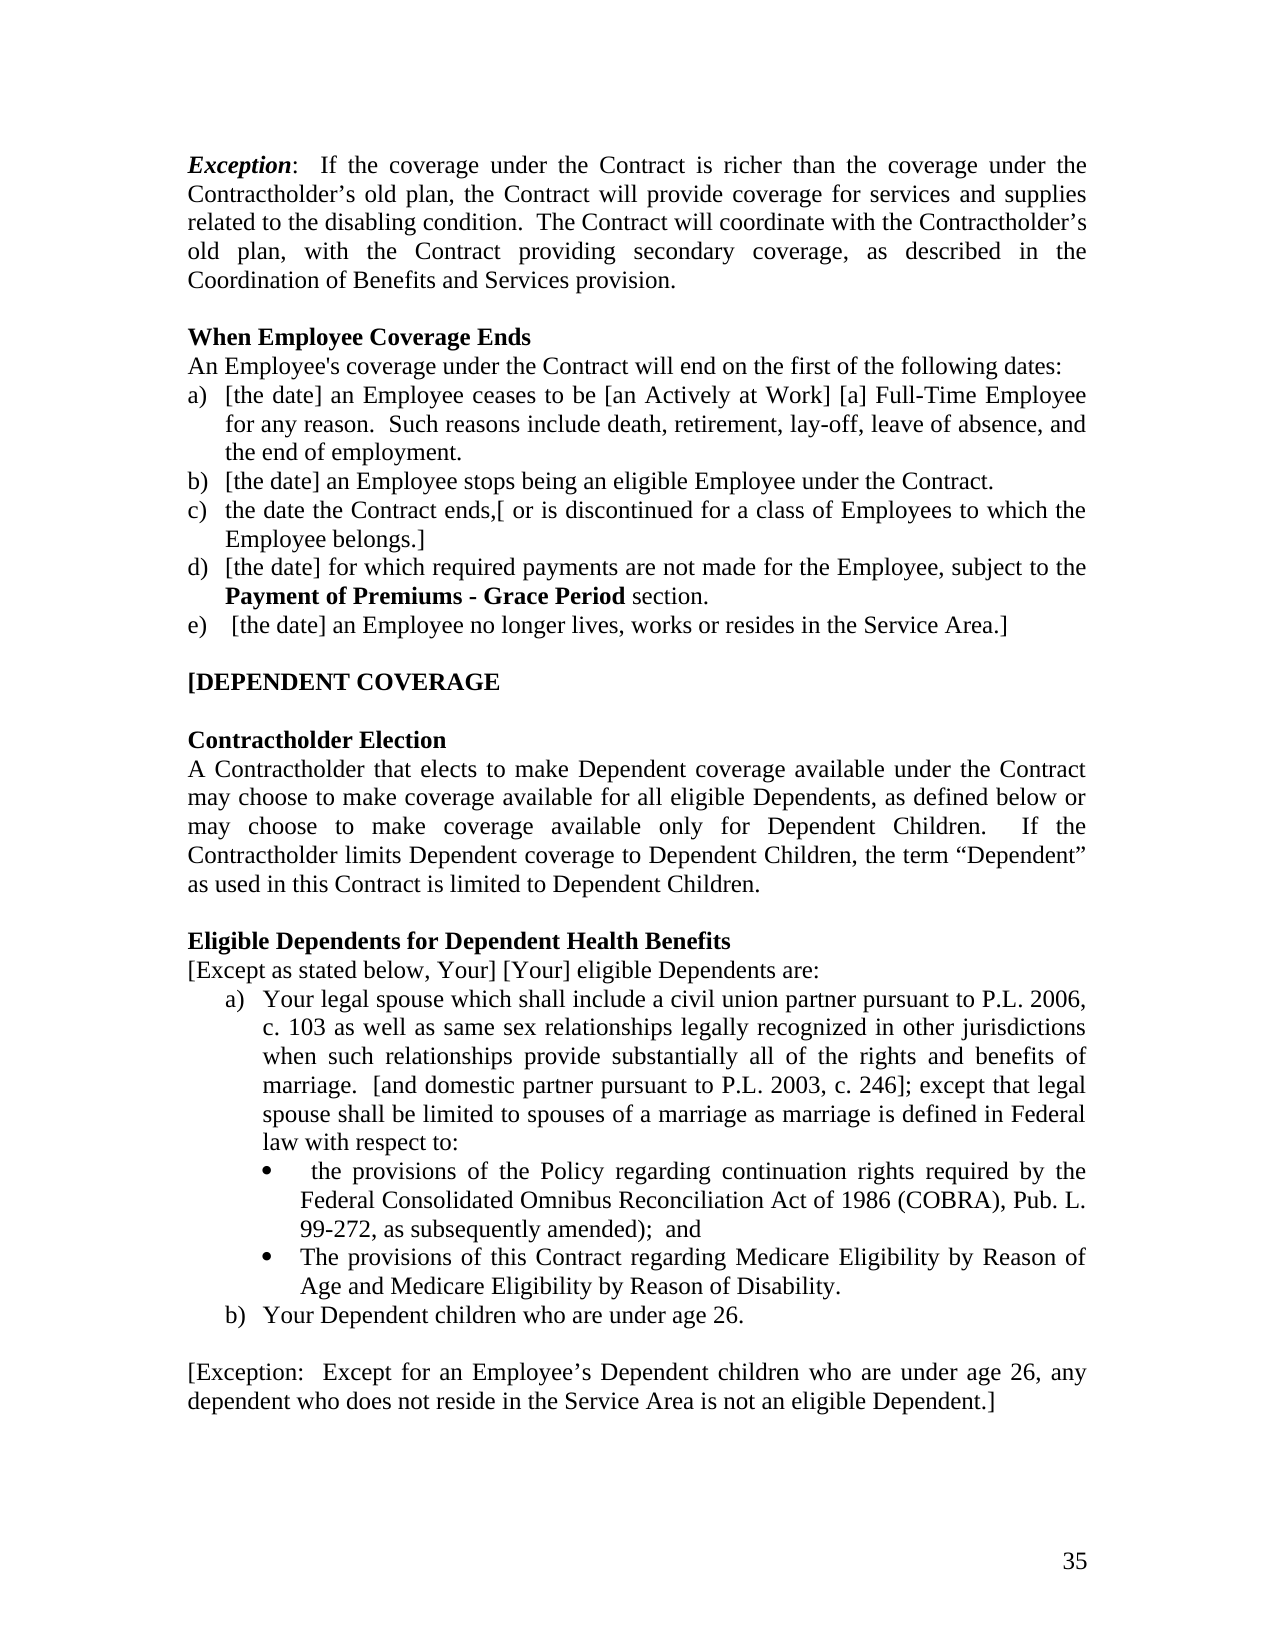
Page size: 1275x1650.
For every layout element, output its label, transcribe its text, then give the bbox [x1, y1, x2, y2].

text Exception: If the coverage under the Contract is richer than the coverage under the Contractholder’s old plan, the Contract will provide coverage for services and supplies related to the disabling condition. The Contract will coordinate with the Contractholder’s old plan, with the Contract providing secondary coverage, as described in the Coordination of Benefits and Services provision. [187, 150, 1087, 294]
list [the date] for which required payments are not made for the Employee, subject to the Payment of Premiums - Grace Period section. [187, 552, 1087, 610]
list Your Dependent children who are under age 26. [225, 1300, 1087, 1329]
list [the date] an Employee stops being an eligible Employee under the Contract. [187, 466, 1087, 495]
text When Employee Coverage Ends [187, 322, 1087, 351]
text An Employee's coverage under the Contract will end on the first of the following dates: [187, 351, 1087, 380]
text Contractholder Election [187, 725, 1087, 754]
list the provisions of the Policy regarding continuation rights required by the Federal Consolidated Omnibus Reconciliation Act of 1986 (COBRA), Pub. L. 99-272, as subsequently amended); and [262, 1156, 1087, 1242]
list Your legal spouse which shall include a civil union partner pursuant to P.L. 2006, c. 103 as well as same sex relationships legally recognized in other jurisdictions when such relationships provide substantially all of the rights and benefits of marriage. [and domestic partner pursuant to P.L. 2003, c. 246]; except that legal spouse shall be limited to spouses of a marriage as marriage is defined in Federal law with respect to: [225, 984, 1087, 1156]
list the date the Contract ends,[ or is discontinued for a class of Employees to which the Employee belongs.] [187, 495, 1087, 552]
list [the date] an Employee no longer lives, works or resides in the Service Area.] [187, 610, 1087, 639]
text A Contractholder that elects to make Dependent coverage available under the Contract may choose to make coverage available for all eligible Dependents, as defined below or may choose to make coverage available only for Dependent Children. If the Contractholder limits Dependent coverage to Dependent Children, the term “Dependent” as used in this Contract is limited to Dependent Children. [187, 754, 1087, 897]
text [Exception: Except for an Employee’s Dependent children who are under age 26, any dependent who does not reside in the Service Area is not an eligible Dependent.] [187, 1357, 1087, 1415]
text [DEPENDENT COVERAGE [187, 667, 1087, 696]
list The provisions of this Contract regarding Medicare Eligibility by Reason of Age and Medicare Eligibility by Reason of Disability. [262, 1242, 1087, 1300]
text Eligible Dependents for Dependent Health Benefits [187, 926, 1087, 955]
text [Except as stated below, Your] [Your] eligible Dependents are: [187, 955, 1087, 984]
list [the date] an Employee ceases to be [an Actively at Work] [a] Full-Time Employee for any reason. Such reasons include death, retirement, lay-off, leave of absence, and the end of employment. [187, 380, 1087, 466]
